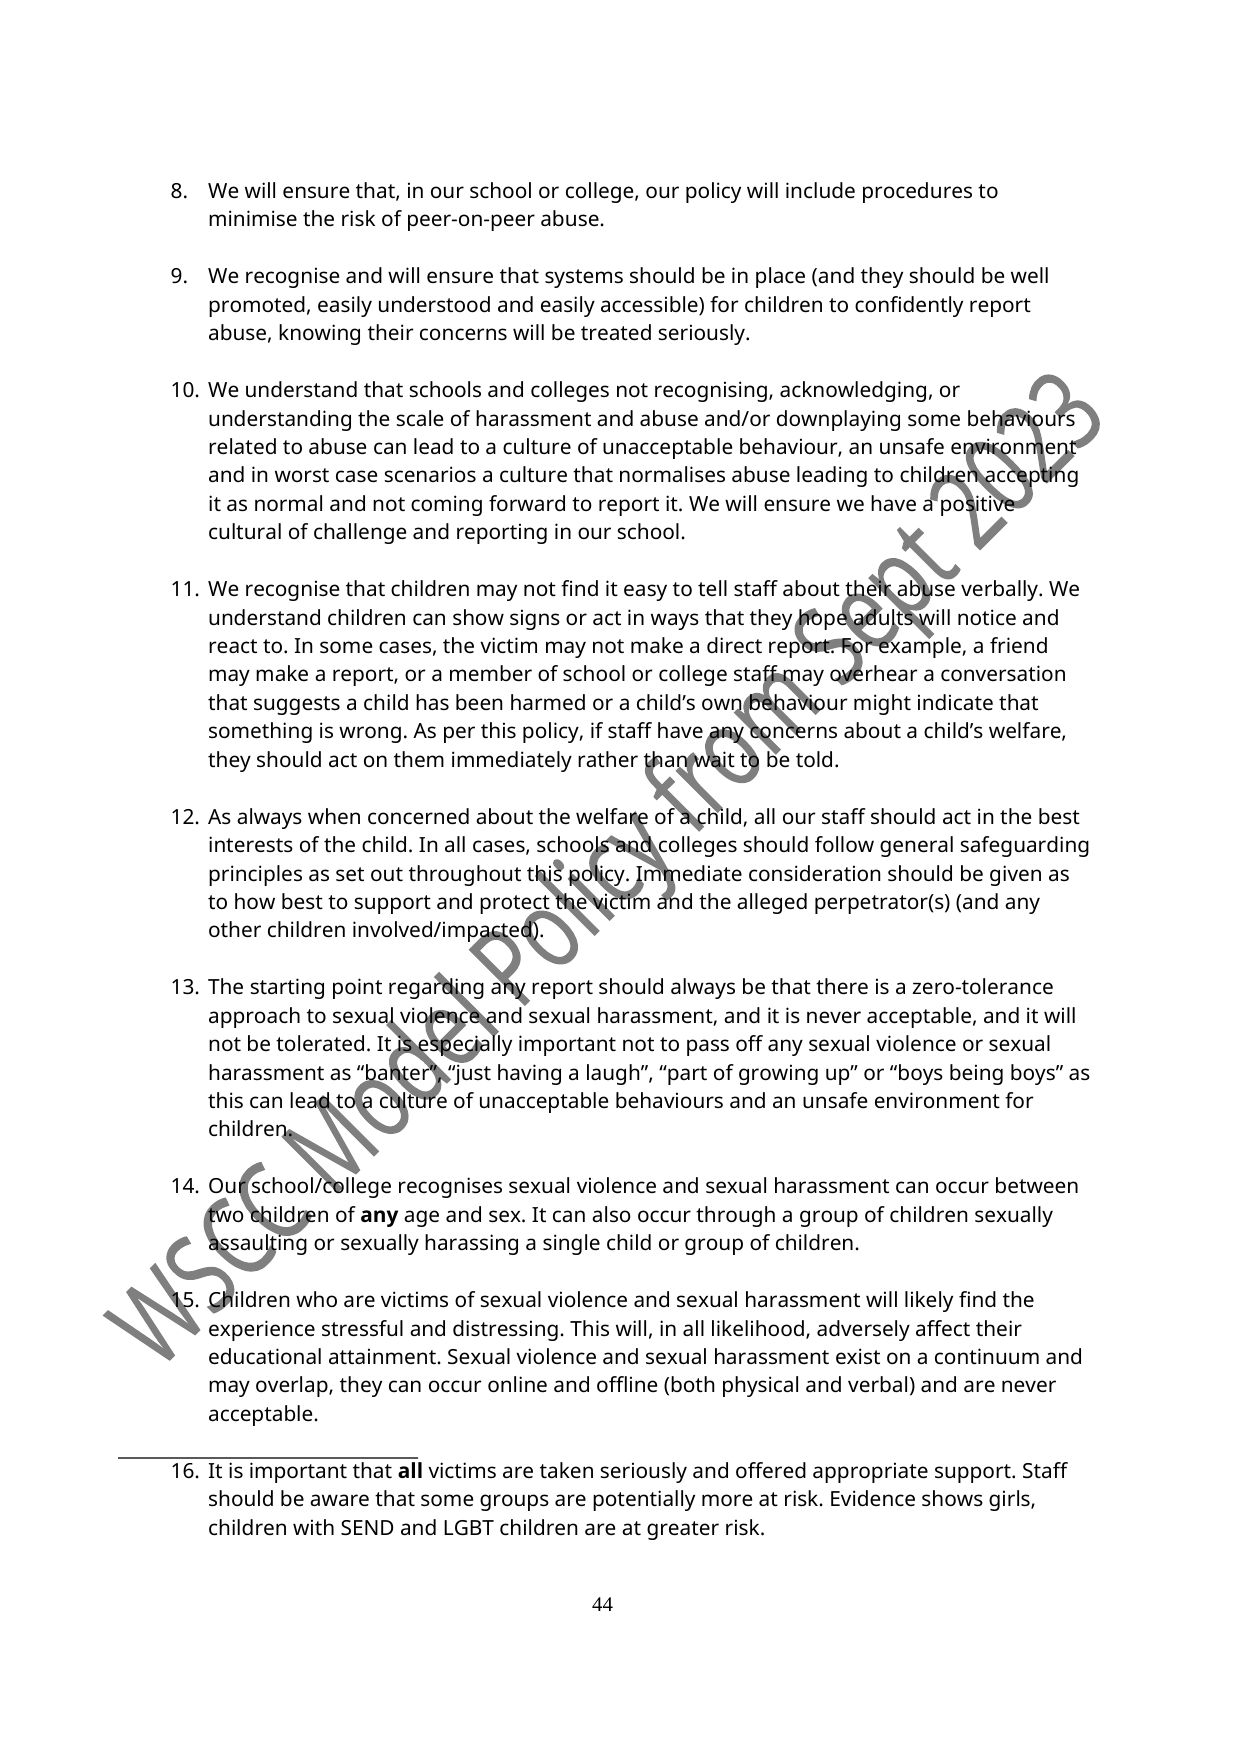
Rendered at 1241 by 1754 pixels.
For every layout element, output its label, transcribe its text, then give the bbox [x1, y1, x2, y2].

list It is important that all victims are taken seriously and offered appropriate support. Staff should be aware that some groups are potentially more at risk. Evidence shows girls, children with SEND and LGBT children are at greater risk. [170, 1456, 1092, 1541]
list Our school/college recognises sexual violence and sexual harassment can occur between two children of any age and sex. It can also occur through a group of children sexually assaulting or sexually harassing a single child or group of children. [170, 1171, 1092, 1257]
list We recognise that children may not find it easy to tell staff about their abuse verbally. We understand children can show signs or act in ways that they hope adults will notice and react to. In some cases, the victim may not make a direct report. For example, a friend may make a report, or a member of school or college staff may overhear a conversation that suggests a child has been harmed or a child’s own behaviour might indicate that something is wrong. As per this policy, if staff have any concerns about a child’s welfare, they should act on them immediately rather than wait to be told. [170, 574, 1092, 773]
list We recognise and will ensure that systems should be in place (and they should be well promoted, easily understood and easily accessible) for children to confidently report abuse, knowing their concerns will be treated seriously. [170, 261, 1092, 347]
list As always when concerned about the welfare of a child, all our staff should act in the best interests of the child. In all cases, schools and colleges should follow general safeguarding principles as set out throughout this policy. Immediate consideration should be given as to how best to support and protect the victim and the alleged perpetrator(s) (and any other children involved/impacted). [170, 802, 1092, 944]
list Children who are victims of sexual violence and sexual harassment will likely find the experience stressful and distressing. This will, in all likelihood, adversely affect their educational attainment. Sexual violence and sexual harassment exist on a continuum and may overlap, they can occur online and offline (both physical and verbal) and are never acceptable. [170, 1285, 1092, 1427]
list The starting point regarding any report should always be that there is a zero-tolerance approach to sexual violence and sexual harassment, and it is never acceptable, and it will not be tolerated. It is especially important not to pass off any sexual violence or sexual harassment as “banter”, “just having a laugh”, “part of growing up” or “boys being boys” as this can lead to a culture of unacceptable behaviours and an unsafe environment for children. [170, 972, 1092, 1143]
list We understand that schools and colleges not recognising, acknowledging, or understanding the scale of harassment and abuse and/or downplaying some behaviours related to abuse can lead to a culture of unacceptable behaviour, an unsafe environment and in worst case scenarios a culture that normalises abuse leading to children accepting it as normal and not coming forward to report it. We will ensure we have a positive cultural of challenge and reporting in our school. [170, 375, 1092, 546]
list We will ensure that, in our school or college, our policy will include procedures to minimise the risk of peer-on-peer abuse. [170, 176, 1092, 233]
